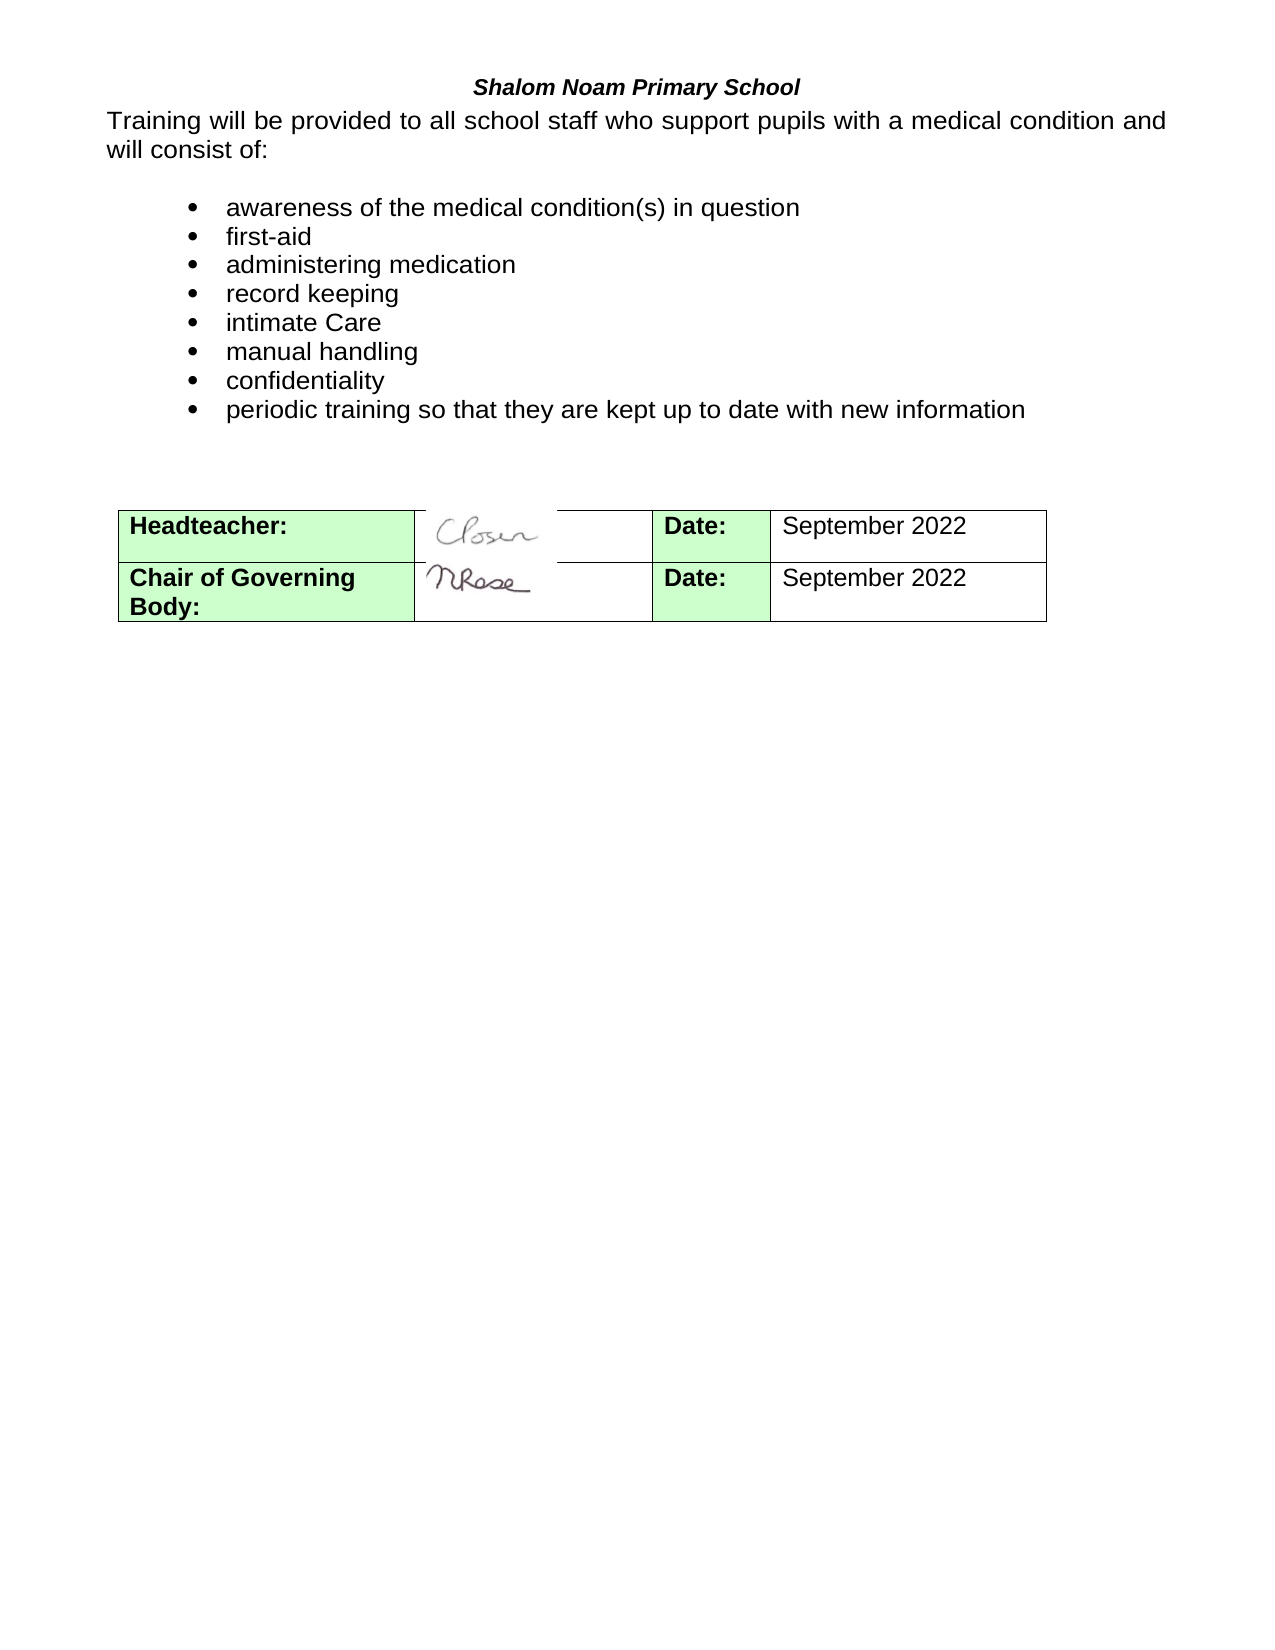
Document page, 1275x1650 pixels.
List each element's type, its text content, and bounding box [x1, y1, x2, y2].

table_cell [415, 563, 652, 621]
list administering medication [188, 250, 1169, 279]
table_cell Date: [653, 563, 770, 621]
table_header Date: [653, 511, 770, 562]
list confidentiality [188, 366, 1169, 394]
table_cell September 2022 [771, 563, 1046, 621]
list manual handling [188, 337, 1169, 366]
list record keeping [188, 279, 1169, 308]
list awareness of the medical condition(s) in question [188, 193, 1169, 221]
list first-aid [188, 221, 1169, 250]
table_header September 2022 [771, 511, 1046, 562]
table_cell Chair of Governing Body: [119, 563, 414, 621]
text Training will be provided to all school staff who support pupils with a medical condition and will consist of: [106, 106, 1169, 164]
list intimate Care [188, 308, 1169, 337]
table_header [558, 511, 652, 562]
table_header [415, 511, 425, 562]
table_header Headteacher: [119, 511, 414, 562]
list periodic training so that they are kept up to date with new information [188, 394, 1169, 423]
picture [425, 510, 558, 595]
